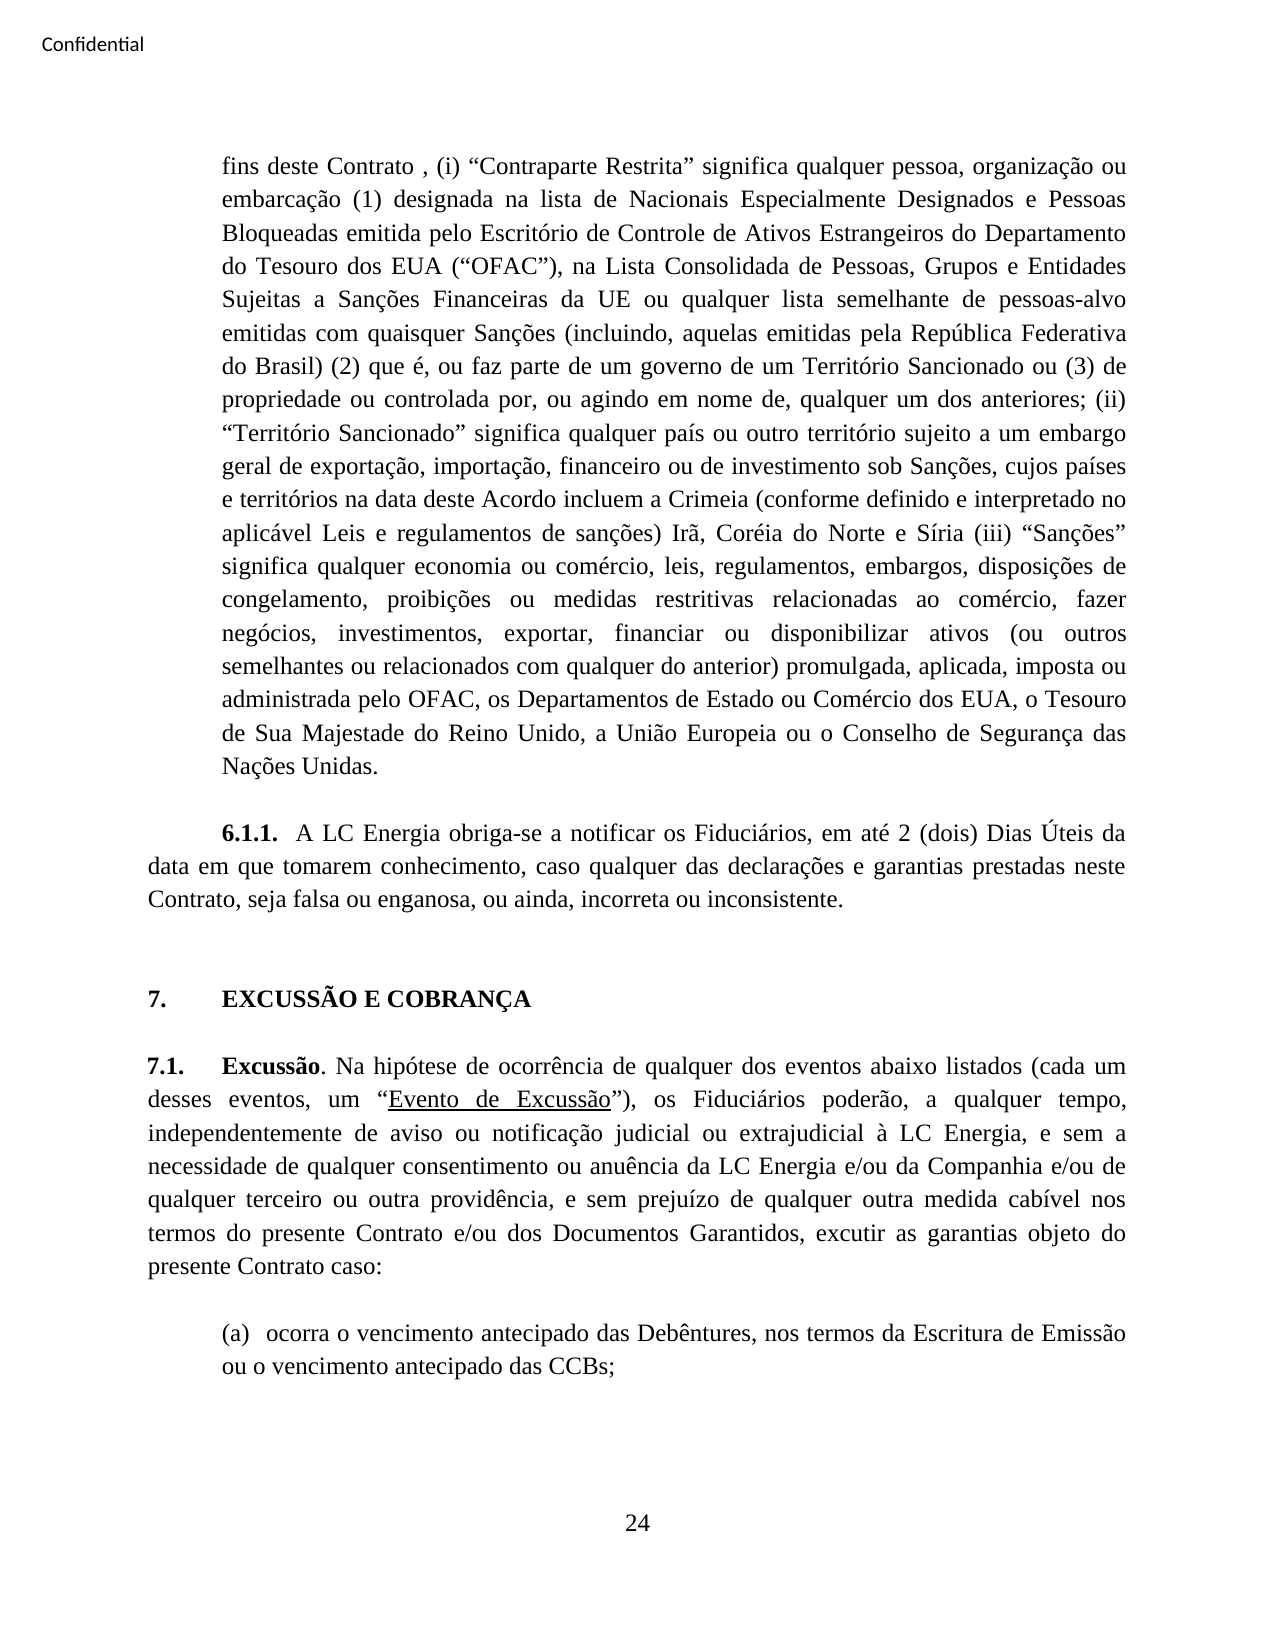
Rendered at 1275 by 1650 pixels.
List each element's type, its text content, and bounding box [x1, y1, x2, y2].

list A LC Energia obriga-se a notificar os Fiduciários, em até 2 (dois) Dias Úteis da data em que tomarem conhecimento, caso qualquer das declarações e garantias prestadas neste Contrato, seja falsa ou enganosa, ou ainda, incorreta ou inconsistente. [148, 814, 1127, 914]
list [222, 148, 1127, 781]
list EXCUSSÃO E COBRANÇA [148, 981, 1127, 1014]
list ocorra o vencimento antecipado das Debêntures, nos termos da Escritura de Emissão ou o vencimento antecipado das CCBs; [222, 1314, 1127, 1381]
list Excussão. Na hipótese de ocorrência de qualquer dos eventos abaixo listados (cada um desses eventos, um “Evento de Excussão”), os Fiduciários poderão, a qualquer tempo, independentemente de aviso ou notificação judicial ou extrajudicial à LC Energia, e sem a necessidade de qualquer consentimento ou anuência da LC Energia e/ou da Companhia e/ou de qualquer terceiro ou outra providência, e sem prejuízo de qualquer outra medida cabível nos termos do presente Contrato e/ou dos Documentos Garantidos, excutir as garantias objeto do presente Contrato caso: [147, 1048, 1127, 1281]
